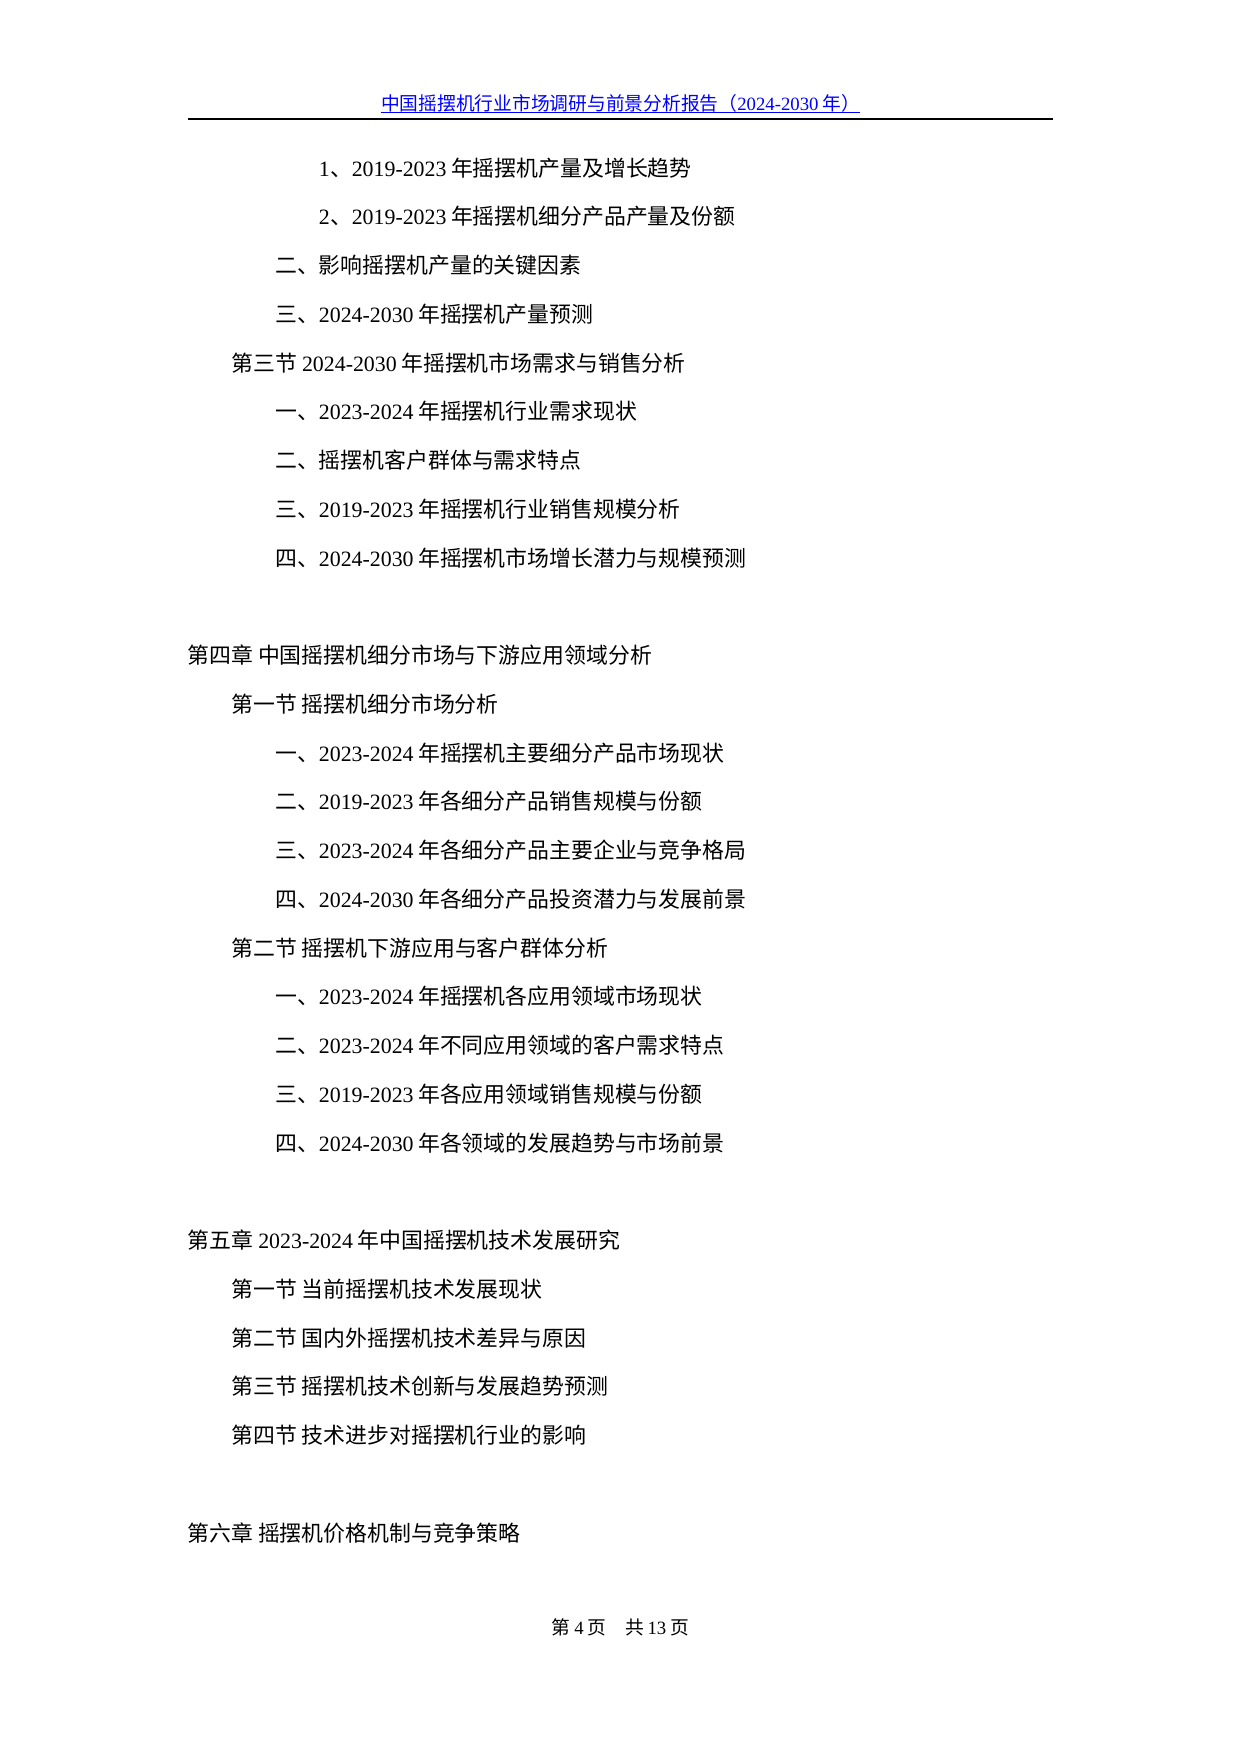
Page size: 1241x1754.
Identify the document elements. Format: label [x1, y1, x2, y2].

text [187, 150, 1053, 1548]
